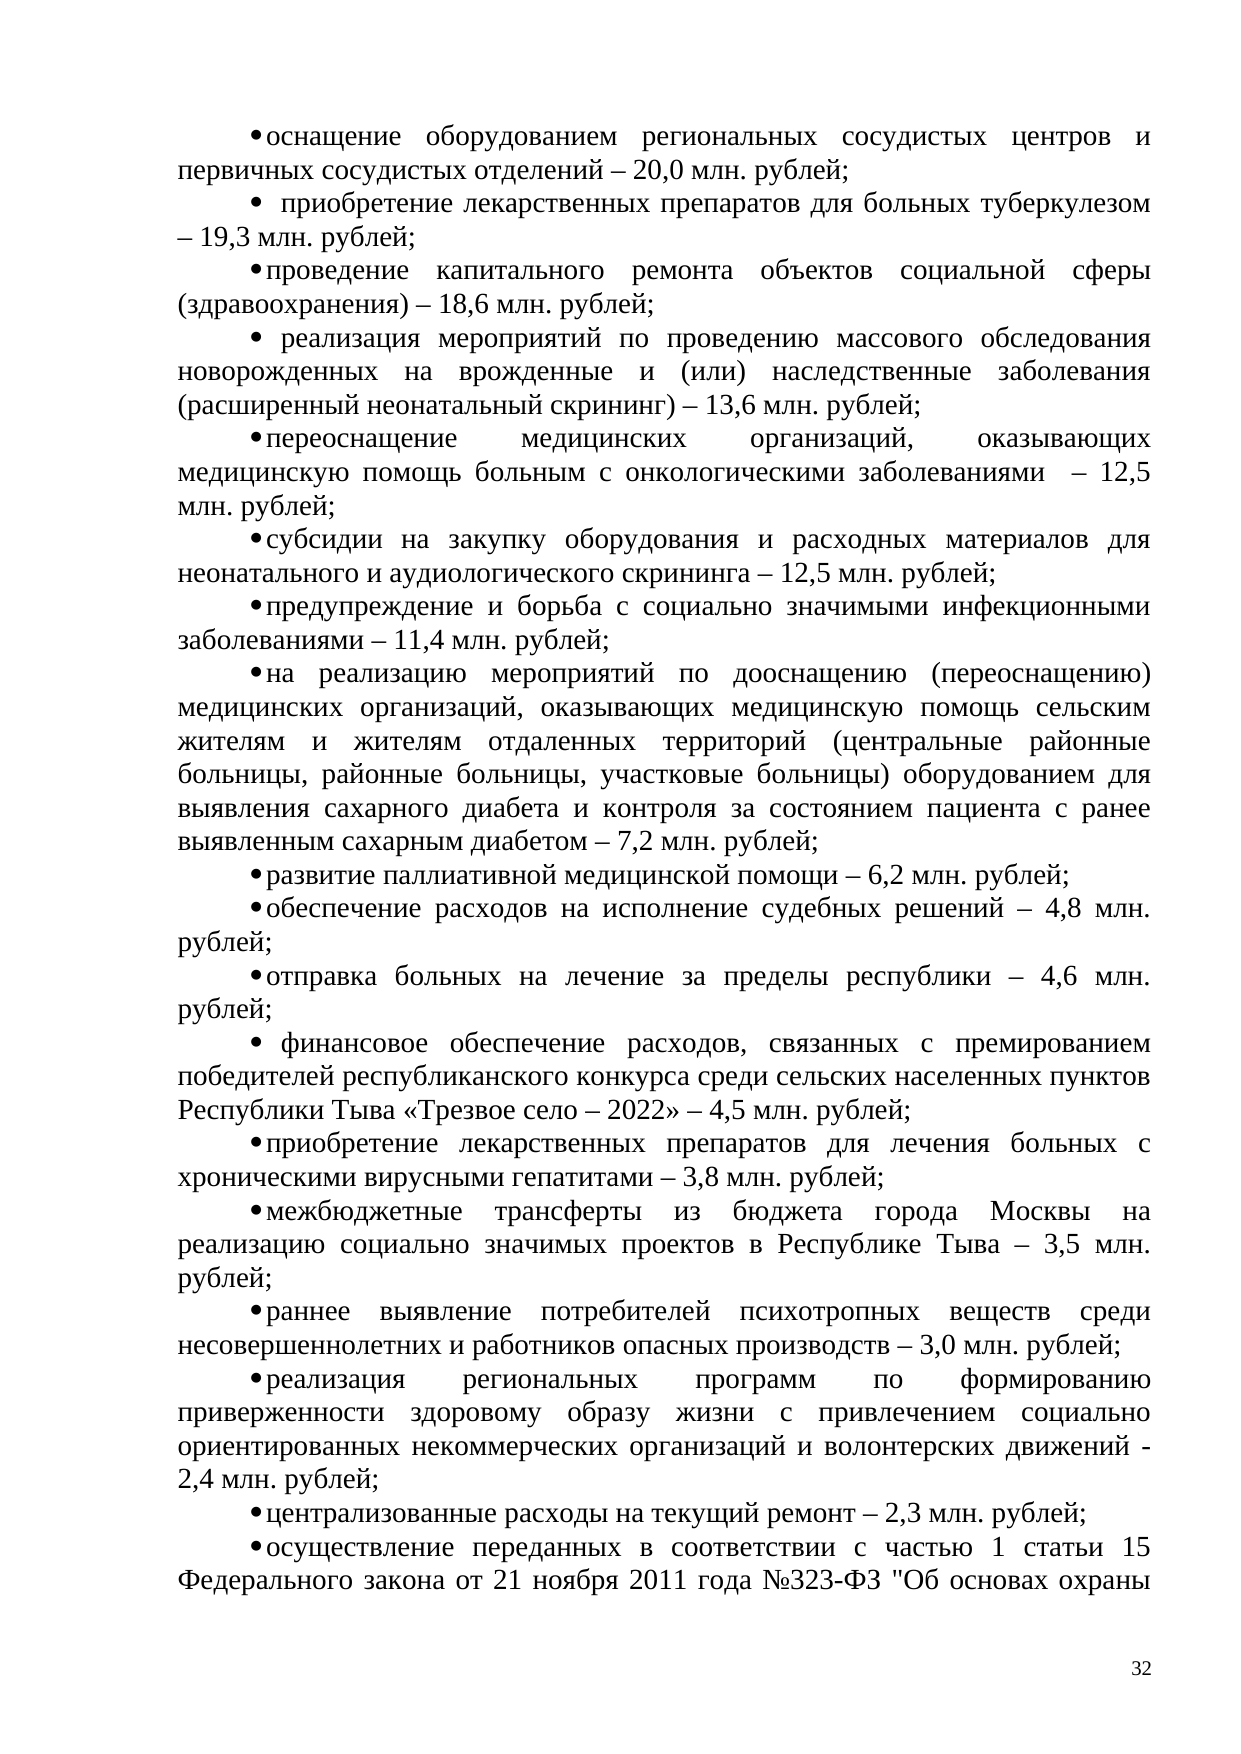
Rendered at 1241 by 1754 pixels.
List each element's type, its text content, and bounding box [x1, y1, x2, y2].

list централизованные расходы на текущий ремонт – 2,3 млн. рублей; [177, 1495, 1152, 1529]
list на реализацию мероприятий по дооснащению (переоснащению) медицинских организаций, оказывающих медицинскую помощь сельским жителям и жителям отдаленных территорий (центральные районные больницы, районные больницы, участковые больницы) оборудованием для выявления сахарного диабета и контроля за состоянием пациента с ранее выявленным сахарным диабетом – 7,2 млн. рублей; [177, 656, 1152, 857]
list предупреждение и борьба с социально значимыми инфекционными заболеваниями – 11,4 млн. рублей; [177, 588, 1152, 656]
list субсидии на закупку оборудования и расходных материалов для неонатального и аудиологического скрининга – 12,5 млн. рублей; [177, 521, 1152, 588]
list обеспечение расходов на исполнение судебных решений – 4,8 млн. рублей; [177, 891, 1152, 958]
list отправка больных на лечение за пределы республики – 4,6 млн. рублей; [177, 958, 1152, 1025]
list реализация мероприятий по проведению массового обследования новорожденных на врожденные и (или) наследственные заболевания (расширенный неонатальный скрининг) – 13,6 млн. рублей; [177, 320, 1152, 420]
list межбюджетные трансферты из бюджета города Москвы на реализацию социально значимых проектов в Республике Тыва – 3,5 млн. рублей; [177, 1193, 1152, 1293]
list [177, 1529, 1152, 1596]
list переоснащение медицинских организаций, оказывающих медицинскую помощь больным с онкологическими заболеваниями – 12,5 млн. рублей; [177, 420, 1152, 521]
list проведение капитального ремонта объектов социальной сферы (здравоохранения) – 18,6 млн. рублей; [177, 252, 1152, 320]
list приобретение лекарственных препаратов для лечения больных с хроническими вирусными гепатитами – 3,8 млн. рублей; [177, 1126, 1152, 1193]
list раннее выявление потребителей психотропных веществ среди несовершеннолетних и работников опасных производств – 3,0 млн. рублей; [177, 1293, 1152, 1361]
list оснащение оборудованием региональных сосудистых центров и первичных сосудистых отделений – 20,0 млн. рублей; [177, 118, 1152, 185]
list развитие паллиативной медицинской помощи – 6,2 млн. рублей; [177, 857, 1152, 891]
list реализация региональных программ по формированию приверженности здоровому образу жизни с привлечением социально ориентированных некоммерческих организаций и волонтерских движений - 2,4 млн. рублей; [177, 1361, 1152, 1495]
list приобретение лекарственных препаратов для больных туберкулезом – 19,3 млн. рублей; [177, 185, 1152, 252]
list финансовое обеспечение расходов, связанных с премированием победителей республиканского конкурса среди сельских населенных пунктов Республики Тыва «Трезвое село – 2022» – 4,5 млн. рублей; [177, 1025, 1152, 1126]
